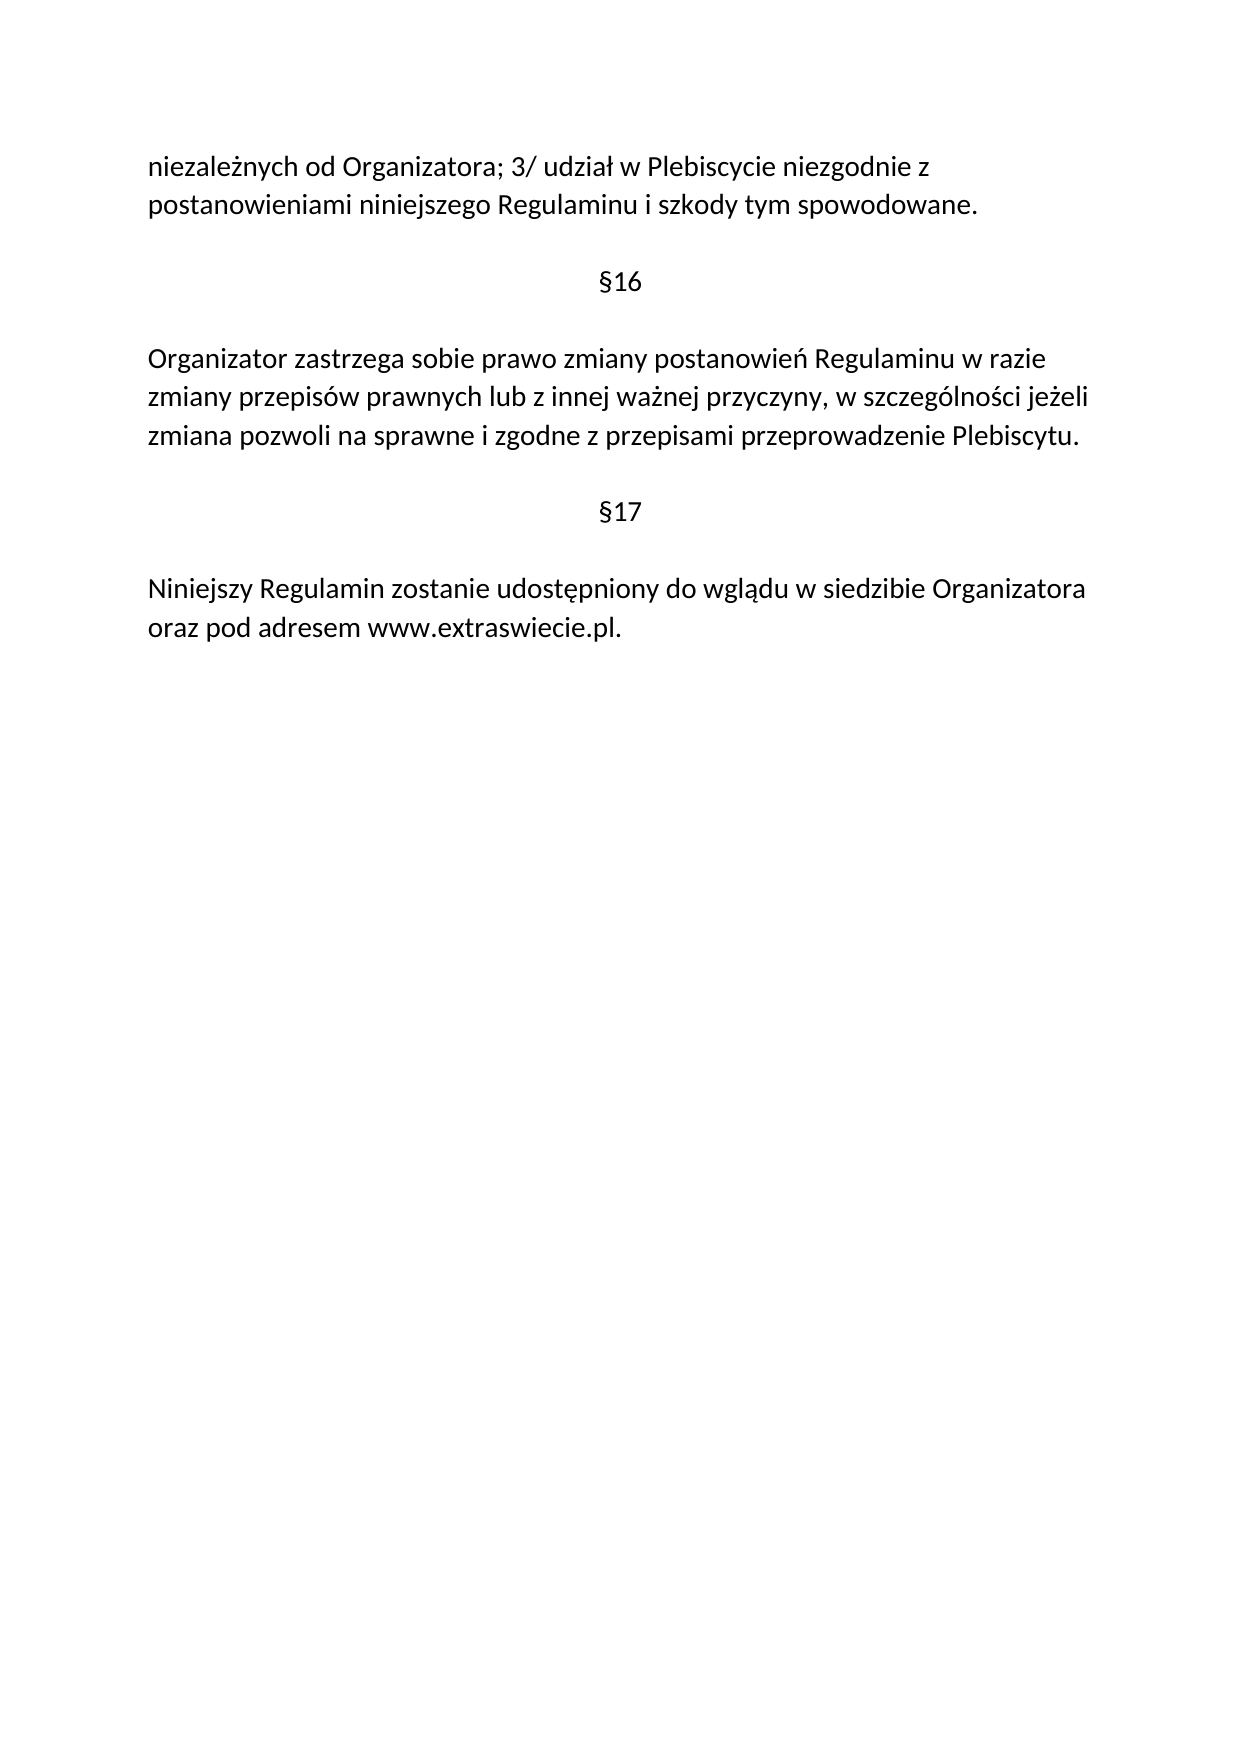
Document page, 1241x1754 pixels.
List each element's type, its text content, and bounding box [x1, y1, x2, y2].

text §16 [148, 263, 1093, 298]
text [148, 148, 1093, 222]
text §17 [148, 493, 1093, 529]
text Organizator zastrzega sobie prawo zmiany postanowień Regulaminu w razie zmiany przepisów prawnych lub z innej ważnej przyczyny, w szczególności jeżeli zmiana pozwoli na sprawne i zgodne z przepisami przeprowadzenie Plebiscytu. [148, 340, 1093, 452]
text Niniejszy Regulamin zostanie udostępniony do wglądu w siedzibie Organizatora oraz pod adresem www.extraswiecie.pl. [148, 570, 1093, 644]
